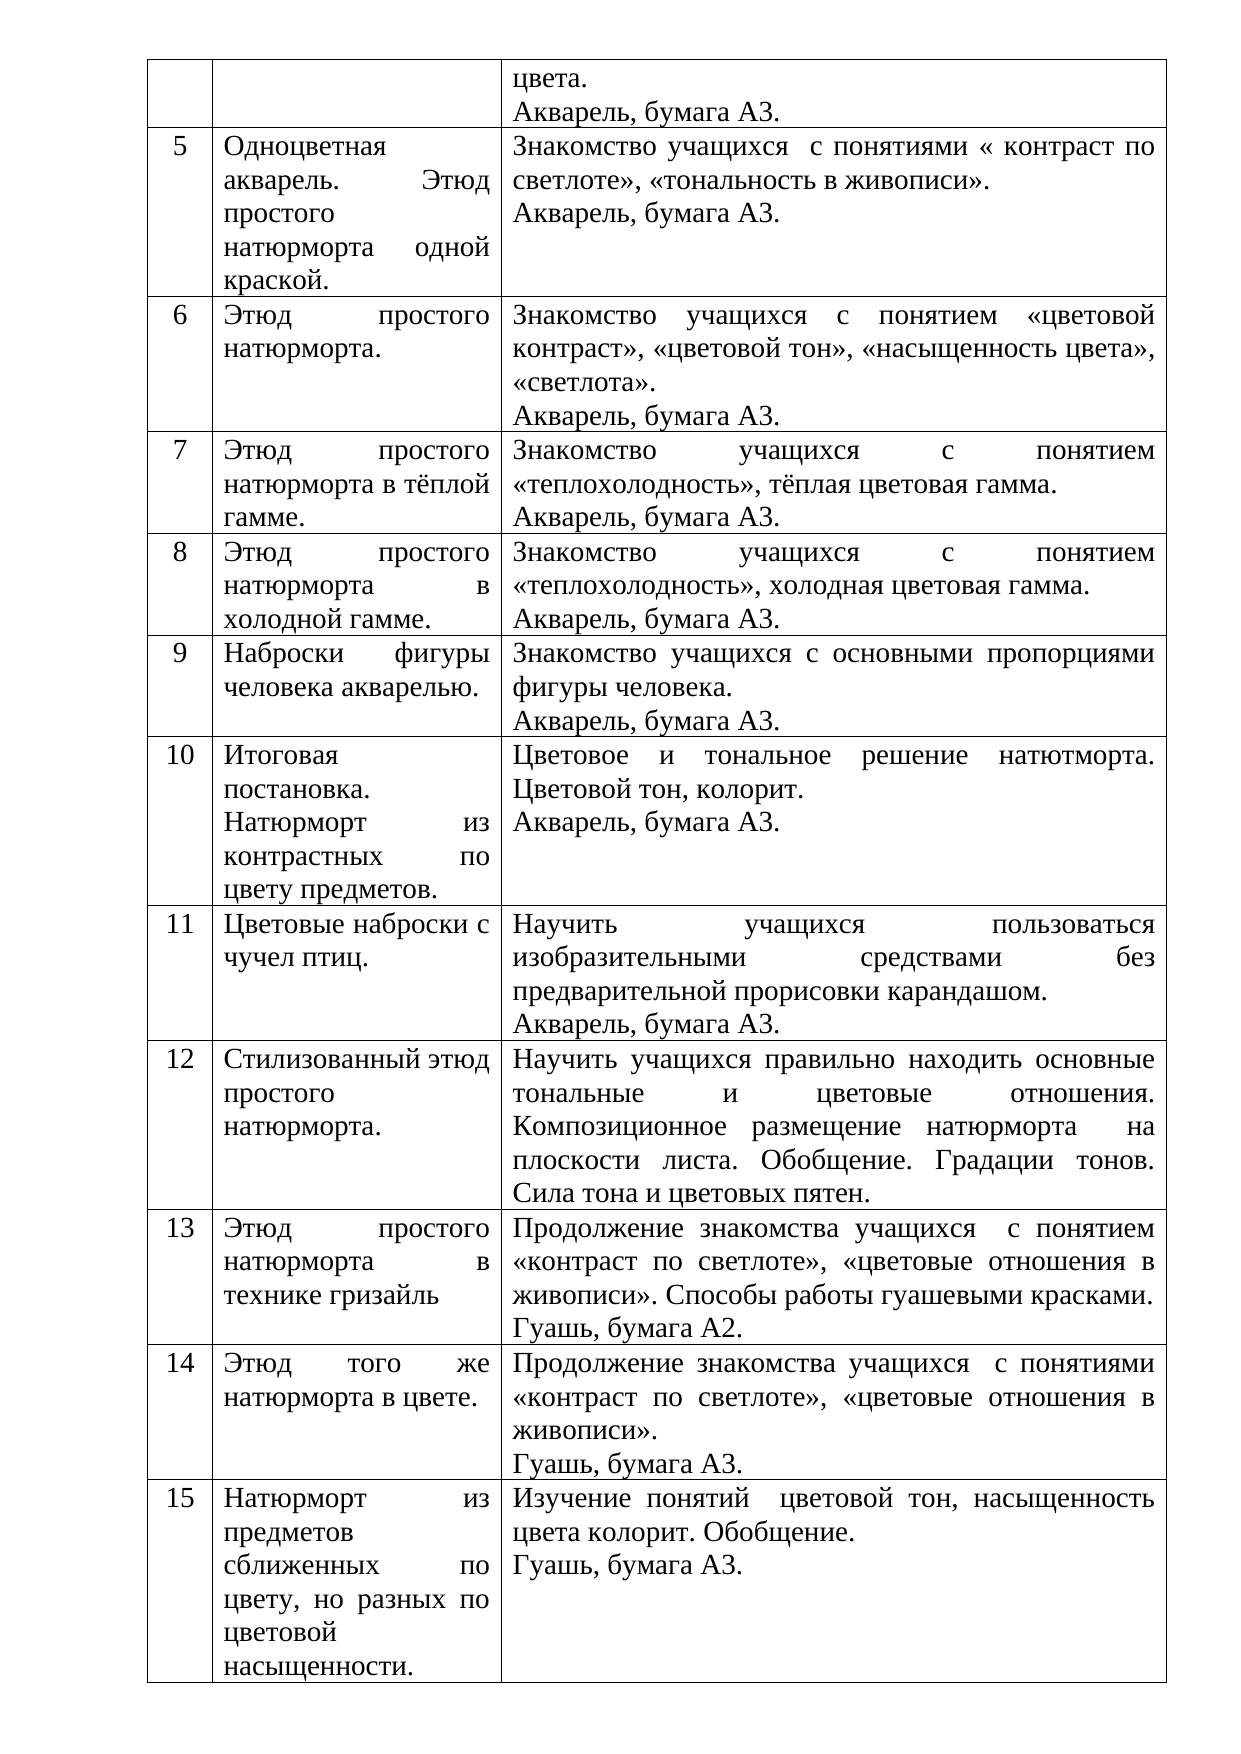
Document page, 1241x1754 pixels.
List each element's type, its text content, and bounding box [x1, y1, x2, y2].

table_cell Этюд того же натюрморта в цвете. [213, 1345, 501, 1479]
table_cell 6 [148, 297, 212, 431]
table_cell 9 [148, 636, 212, 736]
table_cell Цветовое и тональное решение натютморта. Цветовой тон, колорит. Акварель, бумага А3. [502, 737, 1166, 905]
table_cell Натюрморт из предметов сближенных по цвету, но разных по цветовой насыщенности. [213, 1480, 501, 1682]
table_cell Итоговая постановка. Натюрморт из контрастных по цвету предметов. [213, 737, 501, 905]
table_cell Этюд простого натюрморта в холодной гамме. [213, 534, 501, 634]
table_cell Продолжение знакомства учащихся с понятием «контраст по светлоте», «цветовые отношения в живописи». Способы работы гуашевыми красками. Гуашь, бумага А2. [502, 1210, 1166, 1344]
table_cell Цветовые наброски с чучел птиц. [213, 906, 501, 1040]
table_cell Этюд простого натюрморта в технике гризайль [213, 1210, 501, 1344]
table_cell 15 [148, 1480, 212, 1682]
table_cell 13 [148, 1210, 212, 1344]
table_cell 4 [148, 60, 212, 127]
table_cell Знакомство учащихся с понятиями « контраст по светлоте», «тональность в живописи». Акварель, бумага А3. [502, 128, 1166, 296]
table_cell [502, 60, 1166, 127]
table_cell Знакомство учащихся с понятием «теплохолодность», холодная цветовая гамма. Акварель, бумага А3. [502, 534, 1166, 634]
table_cell 5 [148, 128, 212, 296]
table_cell Изучение понятий цветовой тон, насыщенность цвета колорит. Обобщение. Гуашь, бумага А3. [502, 1480, 1166, 1682]
table_cell 10 [148, 737, 212, 905]
table_cell 8 [148, 534, 212, 634]
table_cell Этюд простого натюрморта в тёплой гамме. [213, 432, 501, 533]
table_cell Знакомство учащихся с понятием «цветовой контраст», «цветовой тон», «насыщенность цвета», «светлота». Акварель, бумага А3. [502, 297, 1166, 431]
table_cell Продолжение знакомства учащихся с понятиями «контраст по светлоте», «цветовые отношения в живописи». Гуашь, бумага А3. [502, 1345, 1166, 1479]
table_cell Научить учащихся правильно находить основные тональные и цветовые отношения. Композиционное размещение натюрморта на плоскости листа. Обобщение. Градации тонов. Сила тона и цветовых пятен. [502, 1041, 1166, 1209]
table_cell 12 [148, 1041, 212, 1209]
table_cell Стилизованный этюд простого натюрморта. [213, 1041, 501, 1209]
table_cell Этюд простого натюрморта. [213, 297, 501, 431]
table_cell Научить учащихся пользоваться изобразительными средствами без предварительной прорисовки карандашом. Акварель, бумага А3. [502, 906, 1166, 1040]
table_cell 7 [148, 432, 212, 533]
table_cell Одноцветная акварель. Этюд простого натюрморта одной краской. [213, 128, 501, 296]
table_cell Знакомство учащихся с понятием «теплохолодность», тёплая цветовая гамма. Акварель, бумага А3. [502, 432, 1166, 533]
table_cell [213, 60, 501, 127]
table_cell Наброски фигуры человека акварелью. [213, 636, 501, 736]
table_cell Знакомство учащихся с основными пропорциями фигуры человека. Акварель, бумага А3. [502, 636, 1166, 736]
table_cell 14 [148, 1345, 212, 1479]
table_cell 11 [148, 906, 212, 1040]
